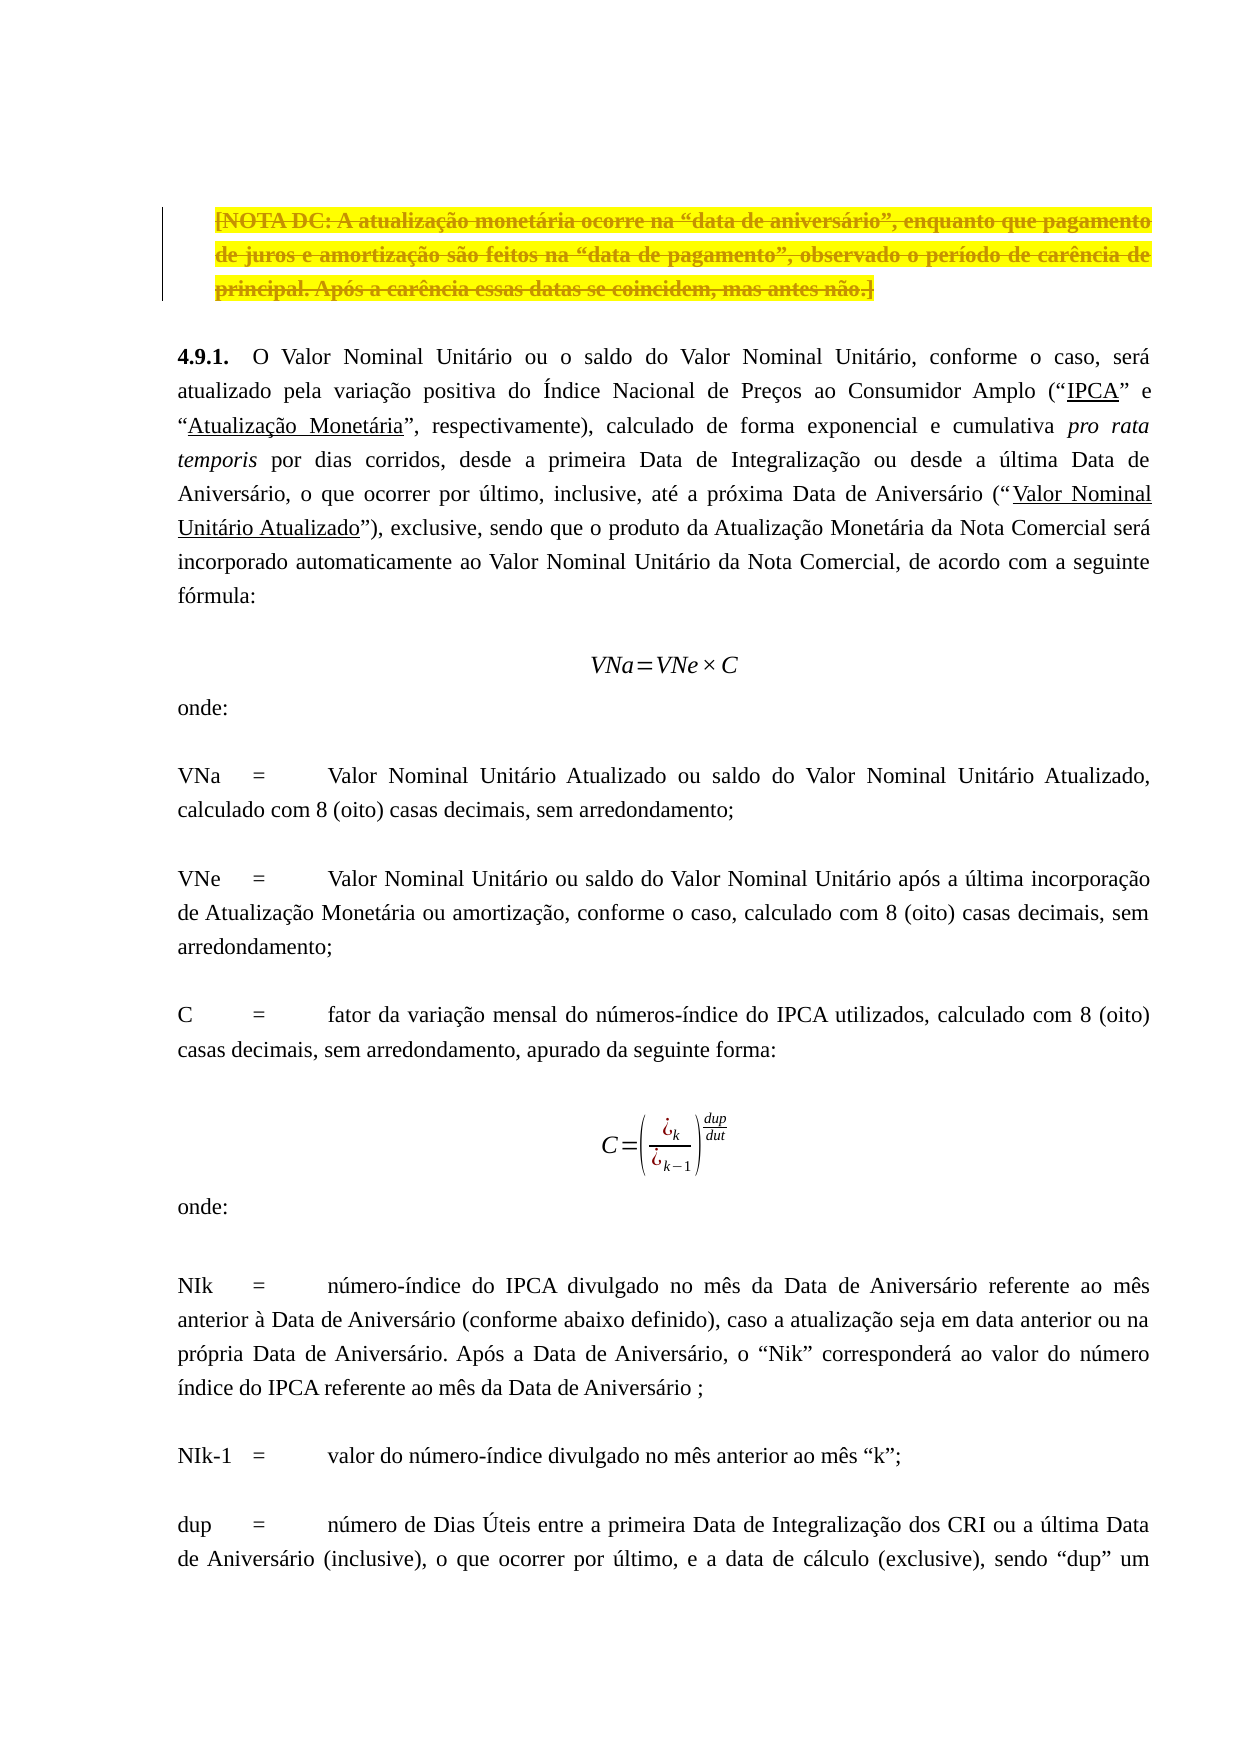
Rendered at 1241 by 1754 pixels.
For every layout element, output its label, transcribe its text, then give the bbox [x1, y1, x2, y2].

text NIk = número-índice do IPCA divulgado no mês da Data de Aniversário referente ao mês anterior à Data de Aniversário (conforme abaixo definido), caso a atualização seja em data anterior ou na própria Data de Aniversário. Após a Data de Aniversário, o “Nik” corresponderá ao valor do número índice do IPCA referente ao mês da Data de Aniversário ; [177, 1272, 1152, 1401]
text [177, 1511, 1152, 1571]
text NIk-1 = valor do número-índice divulgado no mês anterior ao mês “k”; [177, 1443, 1152, 1469]
text onde: [177, 1193, 1152, 1219]
text VNe = Valor Nominal Unitário ou saldo do Valor Nominal Unitário após a última incorporação de Atualização Monetária ou amortização, conforme o caso, calculado com 8 (oito) casas decimais, sem arredondamento; [177, 865, 1152, 959]
list O Valor Nominal Unitário ou o saldo do Valor Nominal Unitário, conforme o caso, será atualizado pela variação positiva do Índice Nacional de Preços ao Consumidor Amplo (“IPCA” e “Atualização Monetária”, respectivamente), calculado de forma exponencial e cumulativa pro rata temporis por dias corridos, desde a primeira Data de Integralização ou desde a última Data de Aniversário, o que ocorrer por último, inclusive, até a próxima Data de Aniversário (“Valor Nominal Unitário Atualizado”), exclusive, sendo que o produto da Atualização Monetária da Nota Comercial será incorporado automaticamente ao Valor Nominal Unitário da Nota Comercial, de acordo com a seguinte fórmula: [177, 343, 1152, 609]
text C = fator da variação mensal do números-índice do IPCA utilizados, calculado com 8 (oito) casas decimais, sem arredondamento, apurado da seguinte forma: [177, 1002, 1152, 1062]
text onde: [177, 694, 1152, 720]
text VNa = Valor Nominal Unitário Atualizado ou saldo do Valor Nominal Unitário Atualizado, calculado com 8 (oito) casas decimais, sem arredondamento; [177, 762, 1152, 823]
